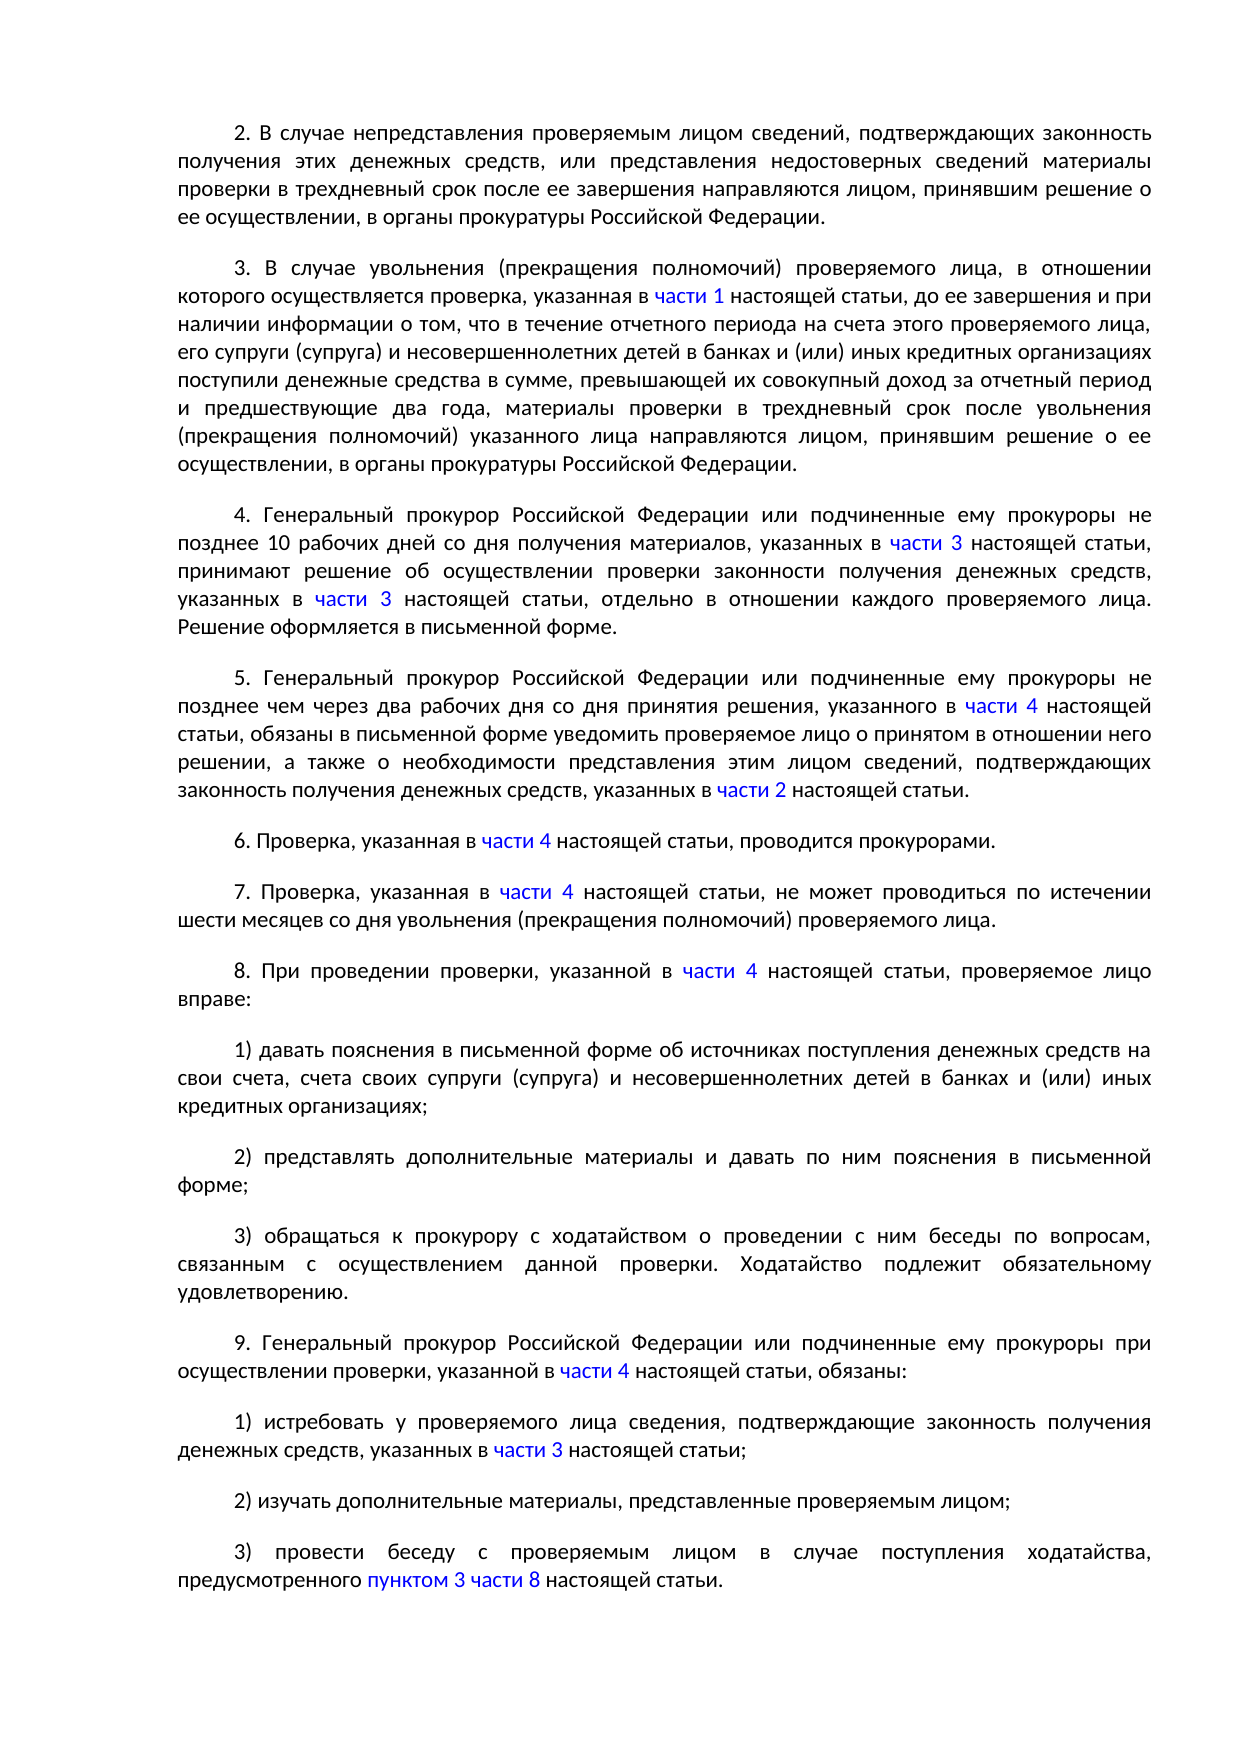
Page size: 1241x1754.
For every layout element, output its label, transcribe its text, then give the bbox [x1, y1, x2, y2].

text 3. В случае увольнения (прекращения полномочий) проверяемого лица, в отношении которого осуществляется проверка, указанная в части 1 настоящей статьи, до ее завершения и при наличии информации о том, что в течение отчетного периода на счета этого проверяемого лица, его супруги (супруга) и несовершеннолетних детей в банках и (или) иных кредитных организациях поступили денежные средства в сумме, превышающей их совокупный доход за отчетный период и предшествующие два года, материалы проверки в трехдневный срок после увольнения (прекращения полномочий) указанного лица направляются лицом, принявшим решение о ее осуществлении, в органы прокуратуры Российской Федерации. [177, 253, 1152, 477]
text 2. В случае непредставления проверяемым лицом сведений, подтверждающих законность получения этих денежных средств, или представления недостоверных сведений материалы проверки в трехдневный срок после ее завершения направляются лицом, принявшим решение о ее осуществлении, в органы прокуратуры Российской Федерации. [177, 118, 1152, 230]
text 5. Генеральный прокурор Российской Федерации или подчиненные ему прокуроры не позднее чем через два рабочих дня со дня принятия решения, указанного в части 4 настоящей статьи, обязаны в письменной форме уведомить проверяемое лицо о принятом в отношении него решении, а также о необходимости представления этим лицом сведений, подтверждающих законность получения денежных средств, указанных в части 2 настоящей статьи. [177, 663, 1152, 803]
text 3) провести беседу с проверяемым лицом в случае поступления ходатайства, предусмотренного пунктом 3 части 8 настоящей статьи. [177, 1537, 1152, 1593]
text 1) давать пояснения в письменной форме об источниках поступления денежных средств на свои счета, счета своих супруги (супруга) и несовершеннолетних детей в банках и (или) иных кредитных организациях; [177, 1035, 1152, 1119]
text 2) изучать дополнительные материалы, представленные проверяемым лицом; [177, 1486, 1152, 1514]
text 6. Проверка, указанная в части 4 настоящей статьи, проводится прокурорами. [177, 826, 1152, 854]
text 8. При проведении проверки, указанной в части 4 настоящей статьи, проверяемое лицо вправе: [177, 956, 1152, 1012]
text 2) представлять дополнительные материалы и давать по ним пояснения в письменной форме; [177, 1142, 1152, 1198]
text 9. Генеральный прокурор Российской Федерации или подчиненные ему прокуроры при осуществлении проверки, указанной в части 4 настоящей статьи, обязаны: [177, 1328, 1152, 1384]
text 4. Генеральный прокурор Российской Федерации или подчиненные ему прокуроры не позднее 10 рабочих дней со дня получения материалов, указанных в части 3 настоящей статьи, принимают решение об осуществлении проверки законности получения денежных средств, указанных в части 3 настоящей статьи, отдельно в отношении каждого проверяемого лица. Решение оформляется в письменной форме. [177, 500, 1152, 640]
text 3) обращаться к прокурору с ходатайством о проведении с ним беседы по вопросам, связанным с осуществлением данной проверки. Ходатайство подлежит обязательному удовлетворению. [177, 1221, 1152, 1305]
text 1) истребовать у проверяемого лица сведения, подтверждающие законность получения денежных средств, указанных в части 3 настоящей статьи; [177, 1407, 1152, 1463]
text 7. Проверка, указанная в части 4 настоящей статьи, не может проводиться по истечении шести месяцев со дня увольнения (прекращения полномочий) проверяемого лица. [177, 877, 1152, 933]
